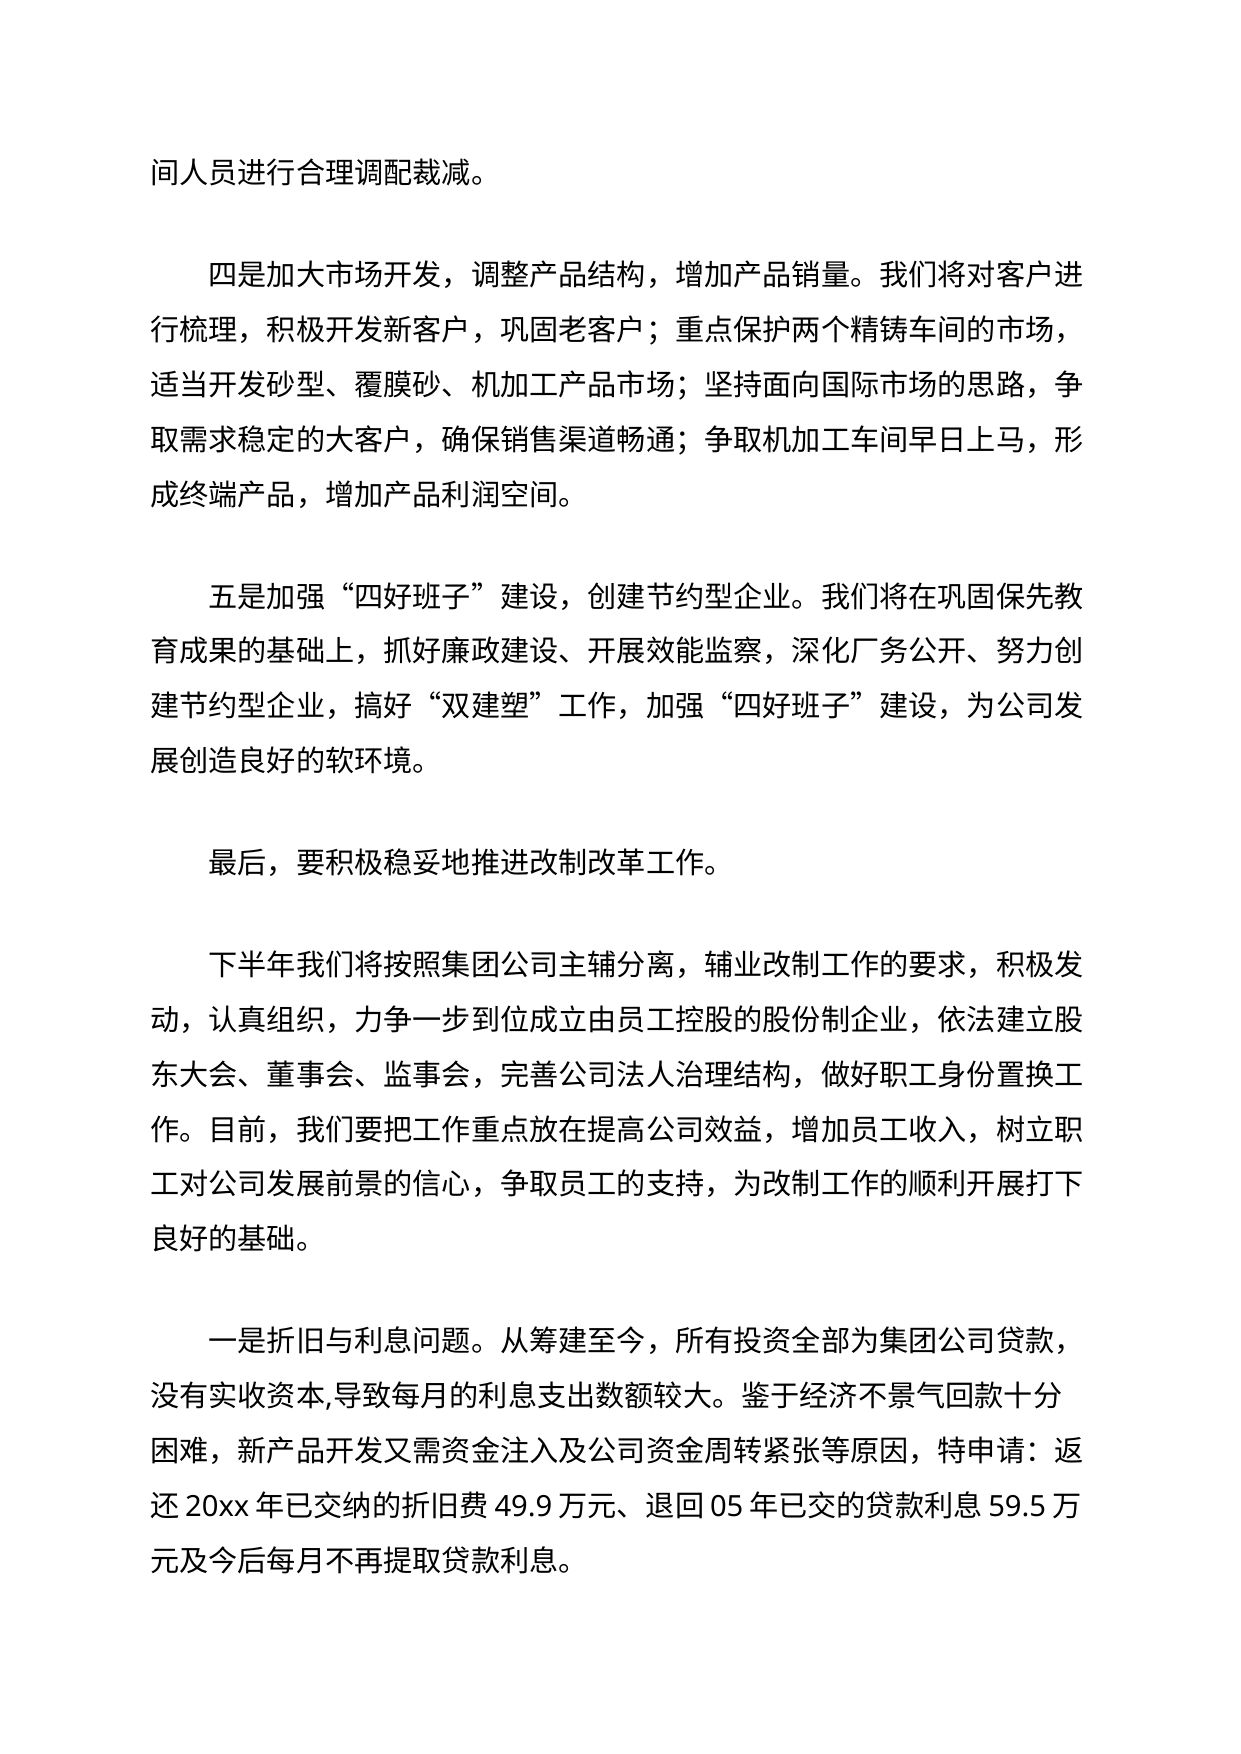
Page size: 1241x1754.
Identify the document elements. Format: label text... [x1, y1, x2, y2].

text 四是加大市场开发，调整产品结构，增加产品销量。我们将对客户进行梳理，积极开发新客户，巩固老客户；重点保护两个精铸车间的市场，适当开发砂型、覆膜砂、机加工产品市场；坚持面向国际市场的思路，争取需求稳定的大客户，确保销售渠道畅通；争取机加工车间早日上马，形成终端产品，增加产品利润空间。 [150, 252, 1090, 514]
text 下半年我们将按照集团公司主辅分离，辅业改制工作的要求，积极发动，认真组织，力争一步到位成立由员工控股的股份制企业，依法建立股东大会、董事会、监事会，完善公司法人治理结构，做好职工身份置换工作。目前，我们要把工作重点放在提高公司效益，增加员工收入，树立职工对公司发展前景的信心，争取员工的支持，为改制工作的顺利开展打下良好的基础。 [150, 941, 1090, 1258]
text 五是加强“四好班子”建设，创建节约型企业。我们将在巩固保先教育成果的基础上，抓好廉政建设、开展效能监察，深化厂务公开、努力创建节约型企业，搞好“双建塑”工作，加强“四好班子”建设，为公司发展创造良好的软环境。 [150, 573, 1090, 780]
text 最后，要积极稳妥地推进改制改革工作。 [150, 839, 1090, 882]
text 一是折旧与利息问题。从筹建至今，所有投资全部为集团公司贷款，没有实收资本,导致每月的利息支出数额较大。鉴于经济不景气回款十分困难，新产品开发又需资金注入及公司资金周转紧张等原因，特申请：返还20xx年已交纳的折旧费49.9万元、退回05年已交的贷款利息59.5万元及今后每月不再提取贷款利息。 [150, 1318, 1090, 1580]
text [150, 150, 1090, 192]
